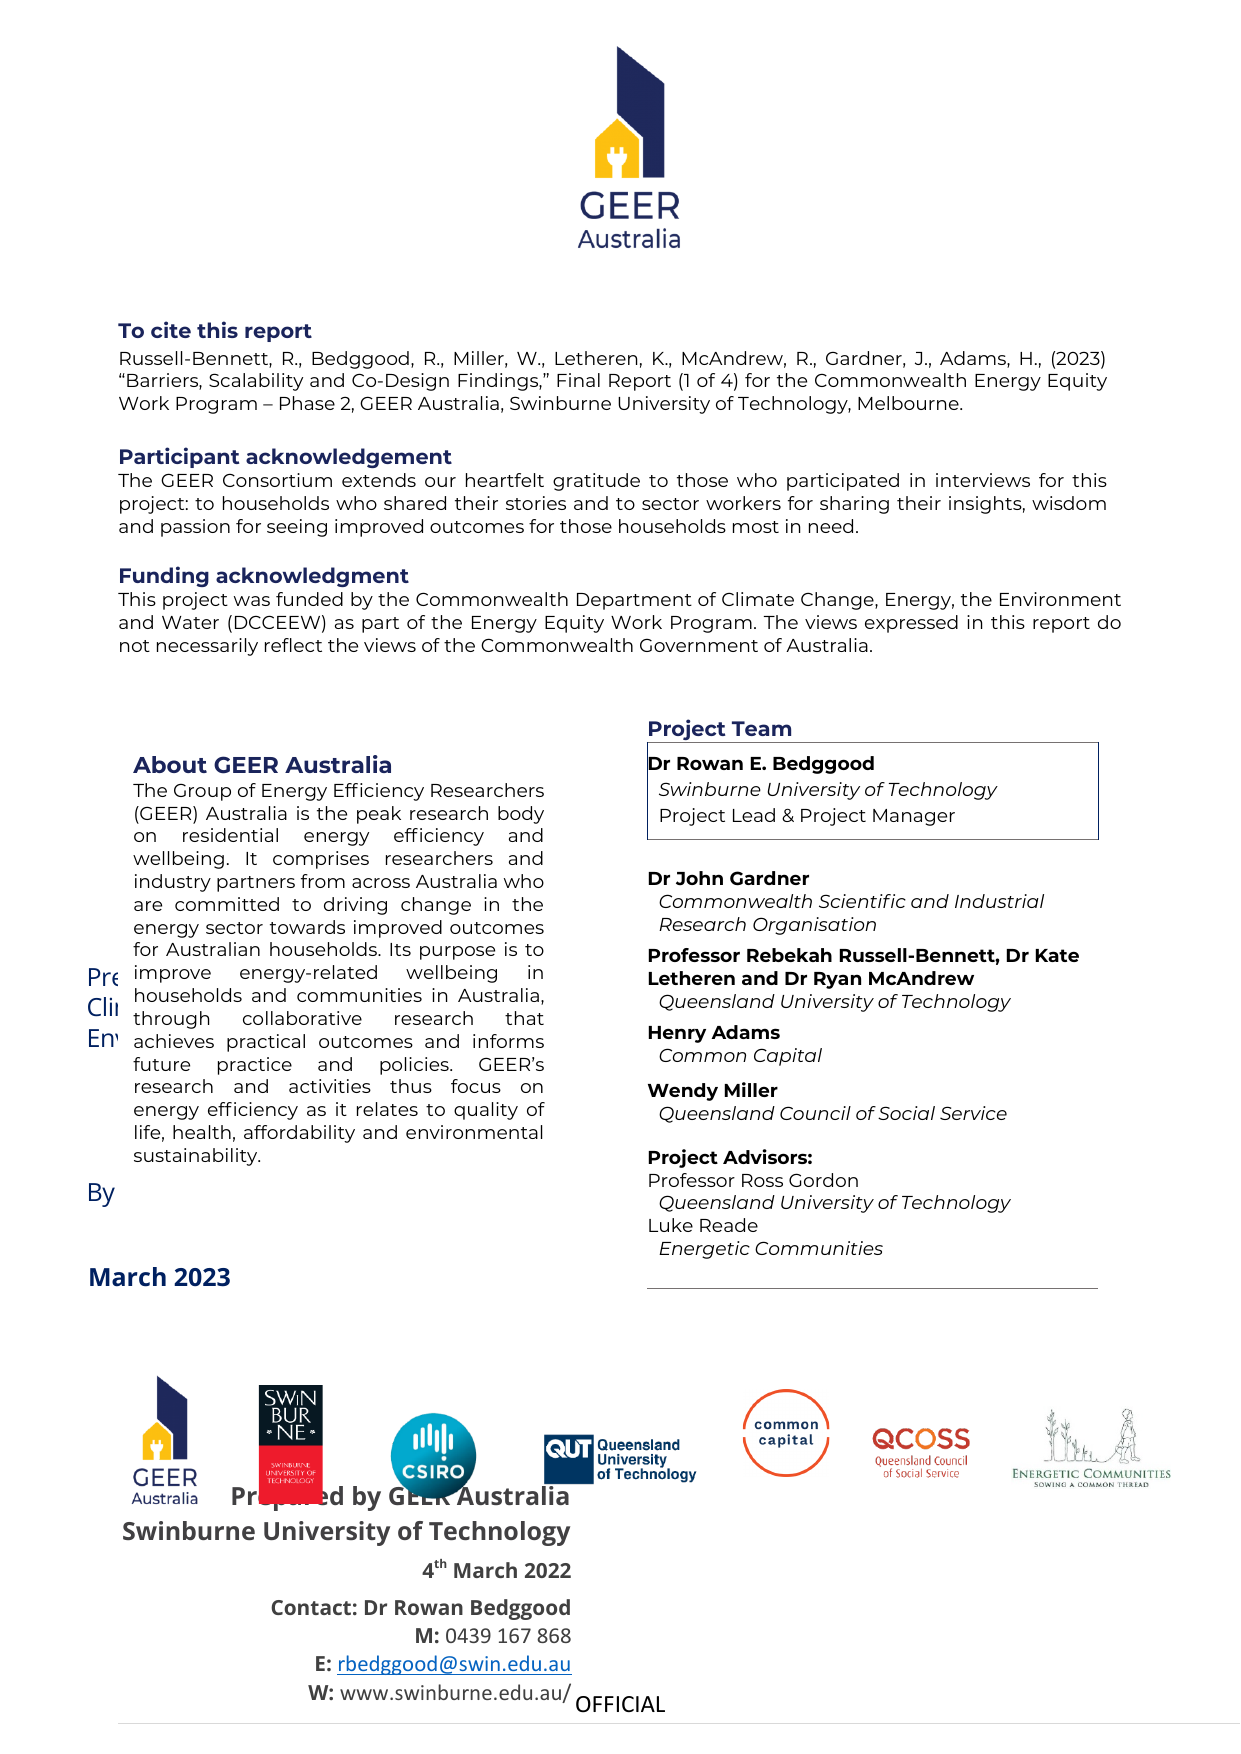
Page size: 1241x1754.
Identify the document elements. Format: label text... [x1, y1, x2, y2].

text Russell-Bennett, R., Bedggood, R., Miller, W., Letheren, K., McAndrew, R., Gardner, J., Adams, H., (2023) “Barriers, Scalability and Co-Design Findings,” Final Report (1 of 4) for the Commonwealth Energy Equity Work Program – Phase 2, GEER Australia, Swinburne University of Technology, Melbourne. [118, 347, 1108, 415]
picture [1011, 1406, 1172, 1489]
picture [377, 1400, 492, 1512]
text Funding acknowledgment [118, 538, 1108, 588]
picture [123, 1369, 207, 1512]
picture [869, 1424, 972, 1481]
picture [535, 1427, 705, 1492]
text This project was funded by the Commonwealth Department of Climate Change, Energy, the Environment and Water (DCCEEW) as part of the Energy Equity Work Program. The views expressed in this report do not necessarily reflect the views of the Commonwealth Government of Australia. [118, 588, 1123, 657]
picture [565, 37, 695, 260]
text Participant acknowledgement [118, 444, 1108, 469]
text To cite this report [118, 318, 1108, 343]
text The GEER Consortium extends our heartfelt gratitude to those who participated in interviews for this project: to households who shared their stories and to sector workers for sharing their insights, wisdom and passion for seeing improved outcomes for those households most in need. [118, 469, 1108, 538]
